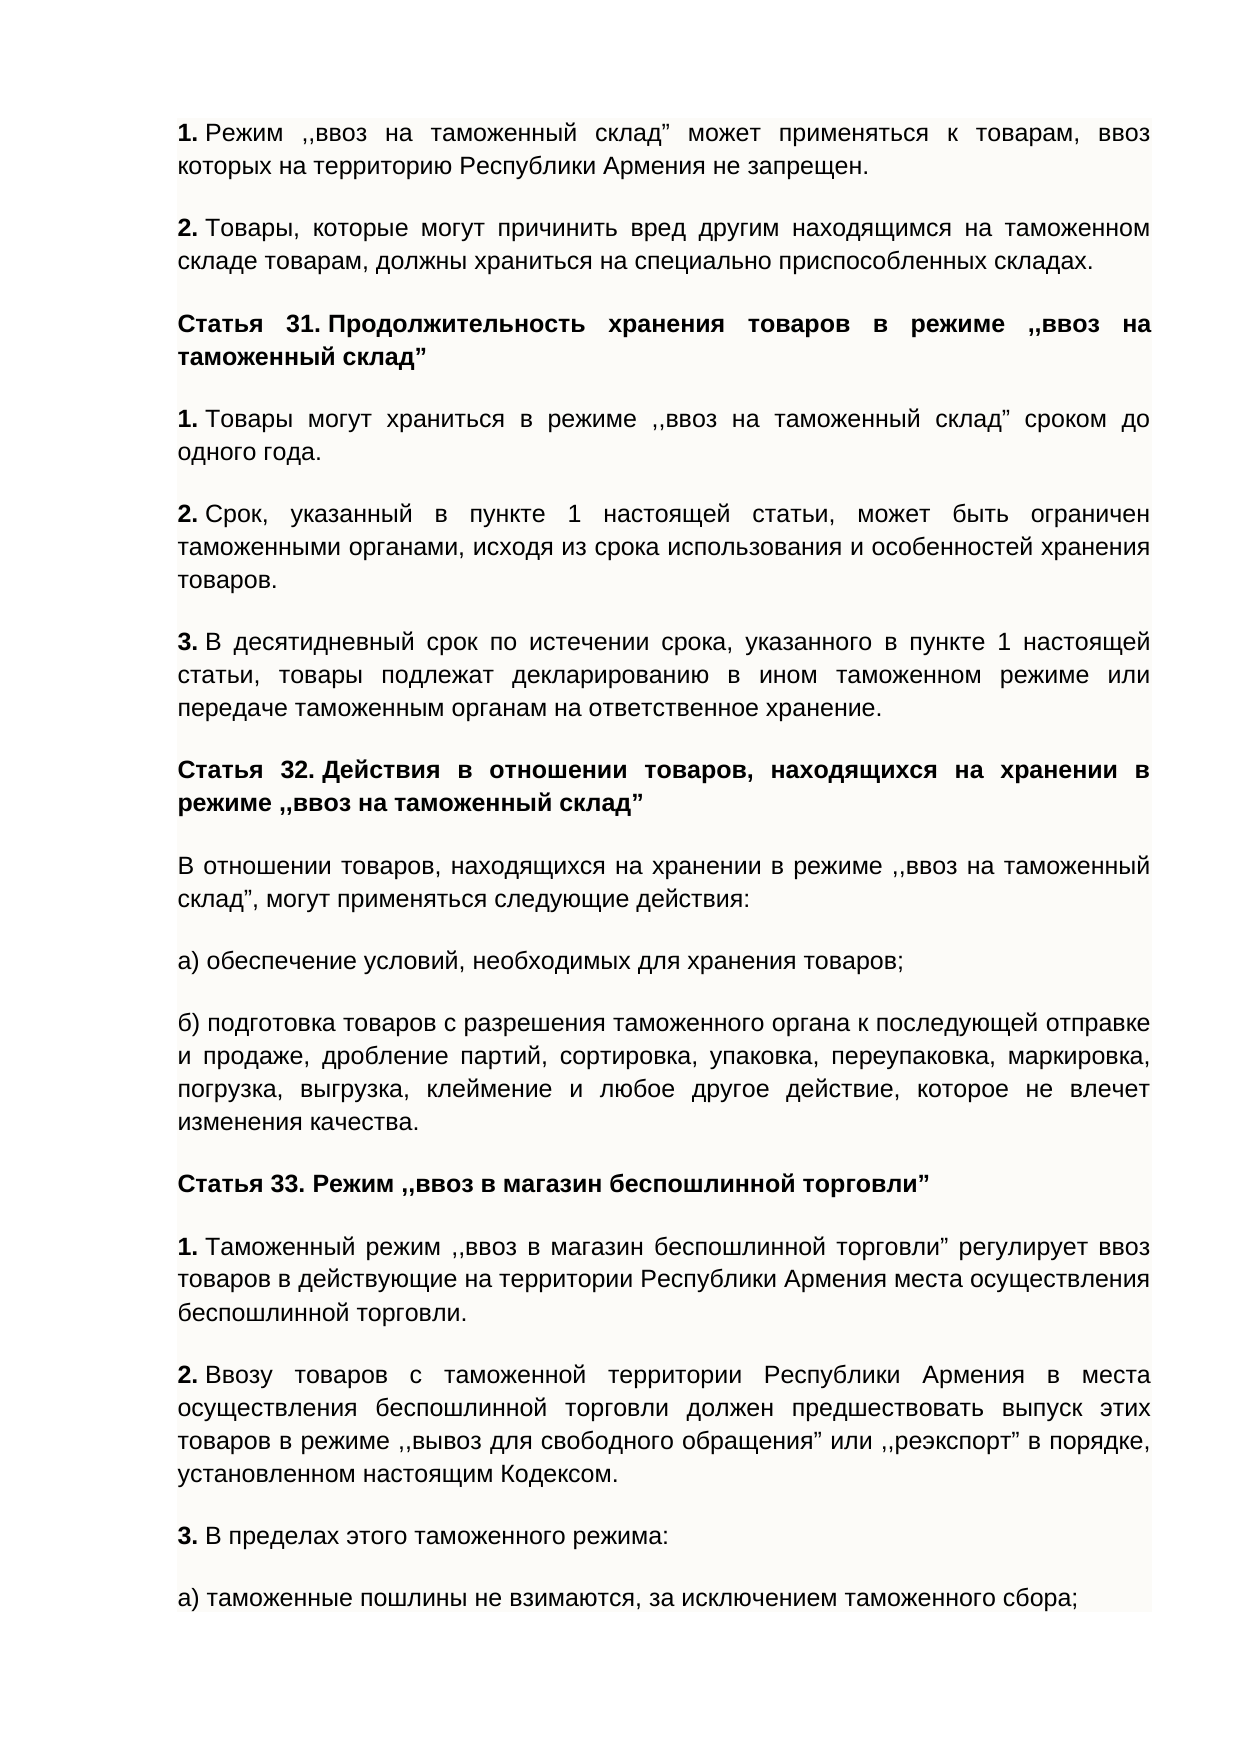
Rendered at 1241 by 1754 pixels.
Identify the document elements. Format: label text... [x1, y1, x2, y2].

text 3. В пределах этого таможенного режима: [177, 1521, 1152, 1550]
text 2. Срок, указанный в пункте 1 настоящей статьи, может быть ограничен таможенными органами, исходя из срока использования и особенностей хранения товаров. [177, 499, 1152, 594]
text Статья 32. Действия в отношении товаров, находящихся на хранении в режиме ,,ввоз на таможенный склад” [177, 755, 1152, 817]
text 2. Ввозу товаров с таможенной территории Республики Армения в места осуществления беспошлинной торговли должен предшествовать выпуск этих товаров в режиме ,,вывоз для свободного обращения” или ,,реэкспорт” в порядке, установленном настоящим Кодексом. [177, 1360, 1152, 1487]
text В отношении товаров, находящихся на хранении в режиме ,,ввоз на таможенный склад”, могут применяться следующие действия: [177, 851, 1152, 912]
text 1. Режим ,,ввоз на таможенный склад” может применяться к товарам, ввоз которых на территорию Республики Армения не запрещен. [177, 118, 1152, 180]
text 2. Товары, которые могут причинить вред другим находящимся на таможенном складе товарам, должны храниться на специально приспособленных складах. [177, 213, 1152, 275]
text Статья 31. Продолжительность хранения товаров в режиме ,,ввоз на таможенный склад” [177, 308, 1152, 370]
text Статья 33. Режим ,,ввоз в магазин беспошлинной торговли” [177, 1169, 1152, 1198]
text 1. Товары могут храниться в режиме ,,ввоз на таможенный склад” сроком до одного года. [177, 404, 1152, 466]
text а) таможенные пошлины не взимаются, за исключением таможенного сбора; [177, 1583, 1152, 1612]
text а) обеспечение условий, необходимых для хранения товаров; [177, 946, 1152, 974]
text 3. В десятидневный срок по истечении срока, указанного в пункте 1 настоящей статьи, товары подлежат декларированию в ином таможенном режиме или передаче таможенным органам на ответственное хранение. [177, 627, 1152, 722]
text б) подготовка товаров с разрешения таможенного органа к последующей отправке и продаже, дробление партий, сортировка, упаковка, переупаковка, маркировка, погрузка, выгрузка, клеймение и любое другое действие, которое не влечет изменения качества. [177, 1008, 1152, 1136]
text 1. Таможенный режим ,,ввоз в магазин беспошлинной торговли” регулирует ввоз товаров в действующие на территории Республики Армения места осуществления беспошлинной торговли. [177, 1231, 1152, 1326]
